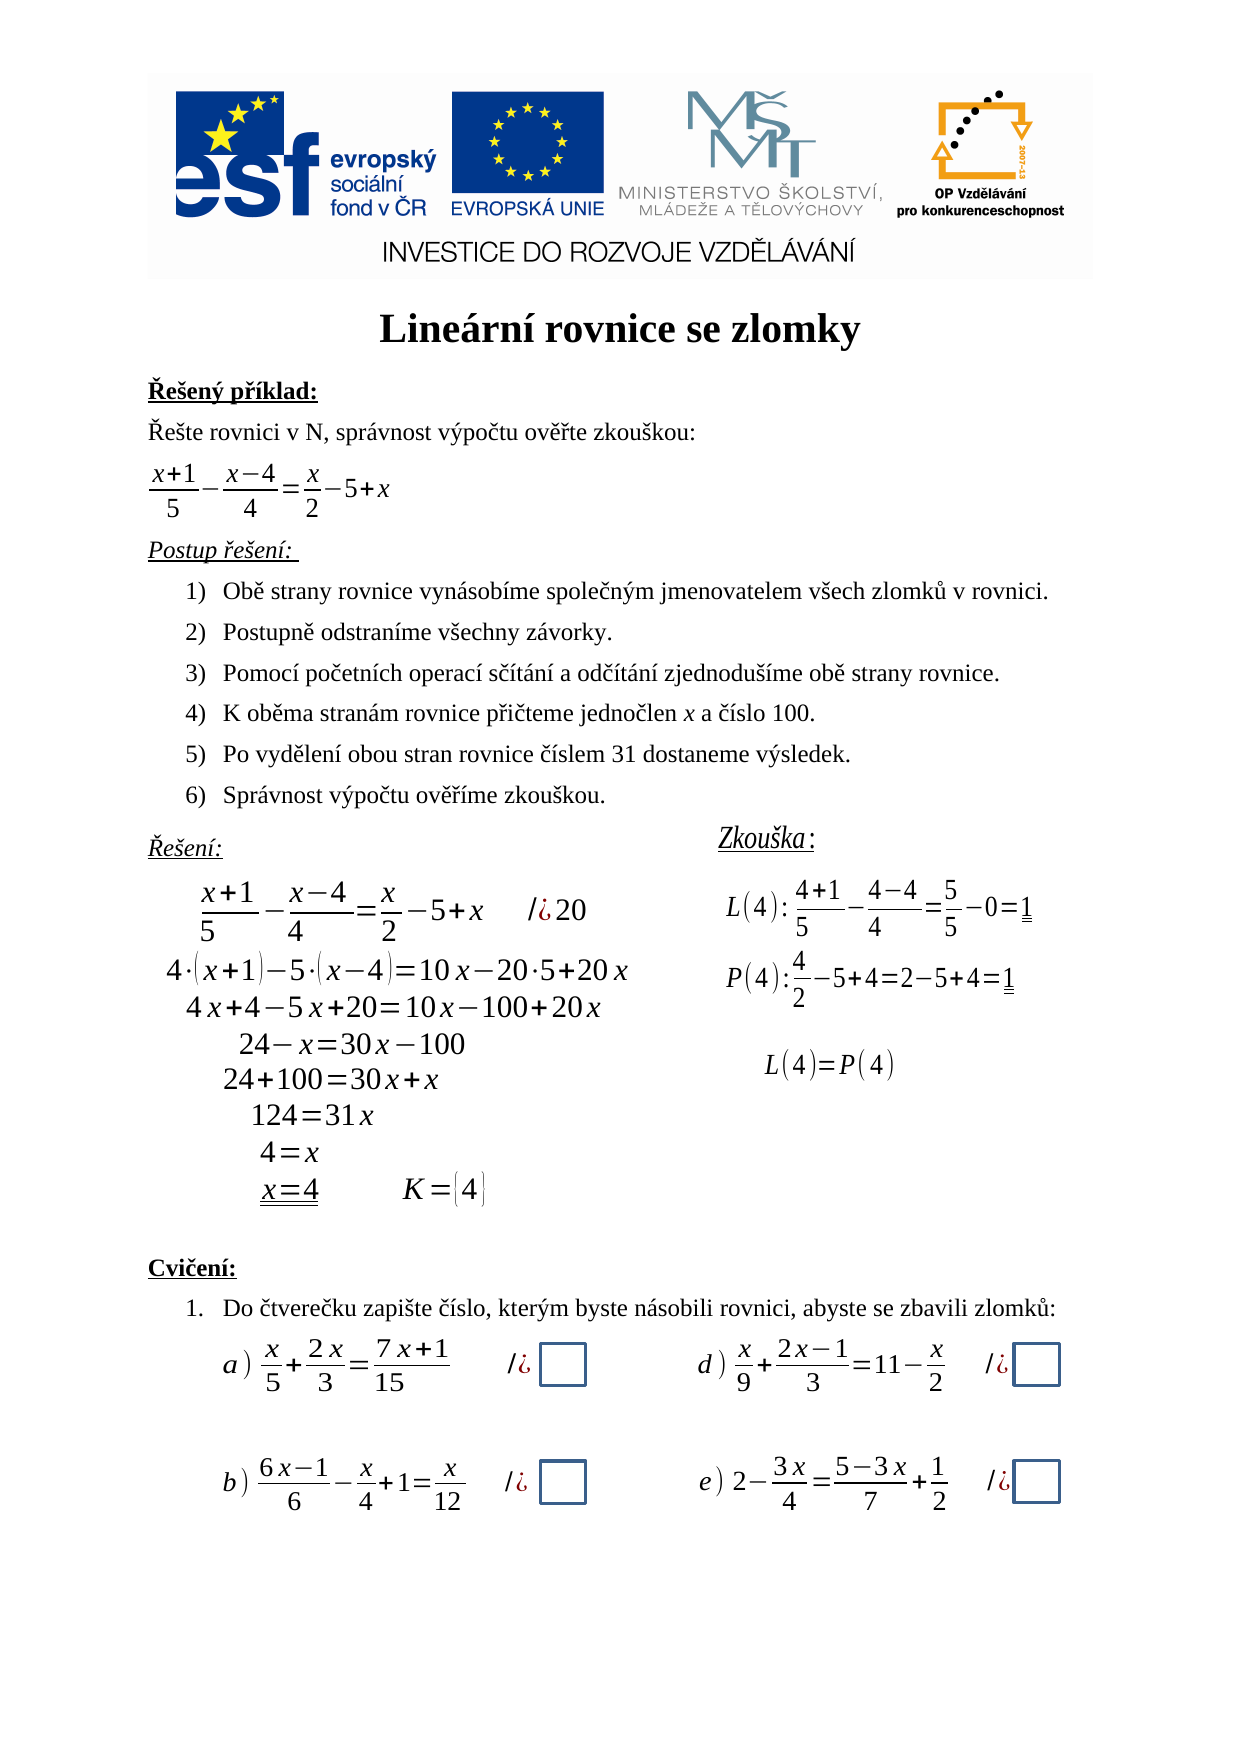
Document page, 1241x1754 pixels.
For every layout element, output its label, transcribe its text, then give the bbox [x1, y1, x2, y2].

text Lineární rovnice se zlomky [148, 303, 1093, 351]
list Obě strany rovnice vynásobíme společným jmenovatelem všech zlomků v rovnici. [185, 576, 1093, 605]
text Cvičení: [148, 1253, 1093, 1281]
text Řešení: [148, 821, 1093, 862]
list K oběma stranám rovnice přičteme jednočlen x a číslo 100. [185, 698, 1093, 727]
text Řešte rovnici v N, správnost výpočtu ověřte zkouškou: [148, 417, 1093, 446]
text Postup řešení: [148, 535, 1093, 564]
picture [147, 73, 1093, 279]
text Řešený příklad: [148, 376, 1093, 405]
list Správnost výpočtu ověříme zkouškou. [185, 780, 1093, 808]
list Postupně odstraníme všechny závorky. [185, 617, 1093, 646]
list Do čtverečku zapište číslo, kterým byste násobili rovnici, abyste se zbavili zlomků: [185, 1293, 1093, 1322]
list Pomocí početních operací sčítání a odčítání zjednodušíme obě strany rovnice. [185, 658, 1093, 686]
list Po vydělení obou stran rovnice číslem 31 dostaneme výsledek. [185, 739, 1093, 768]
